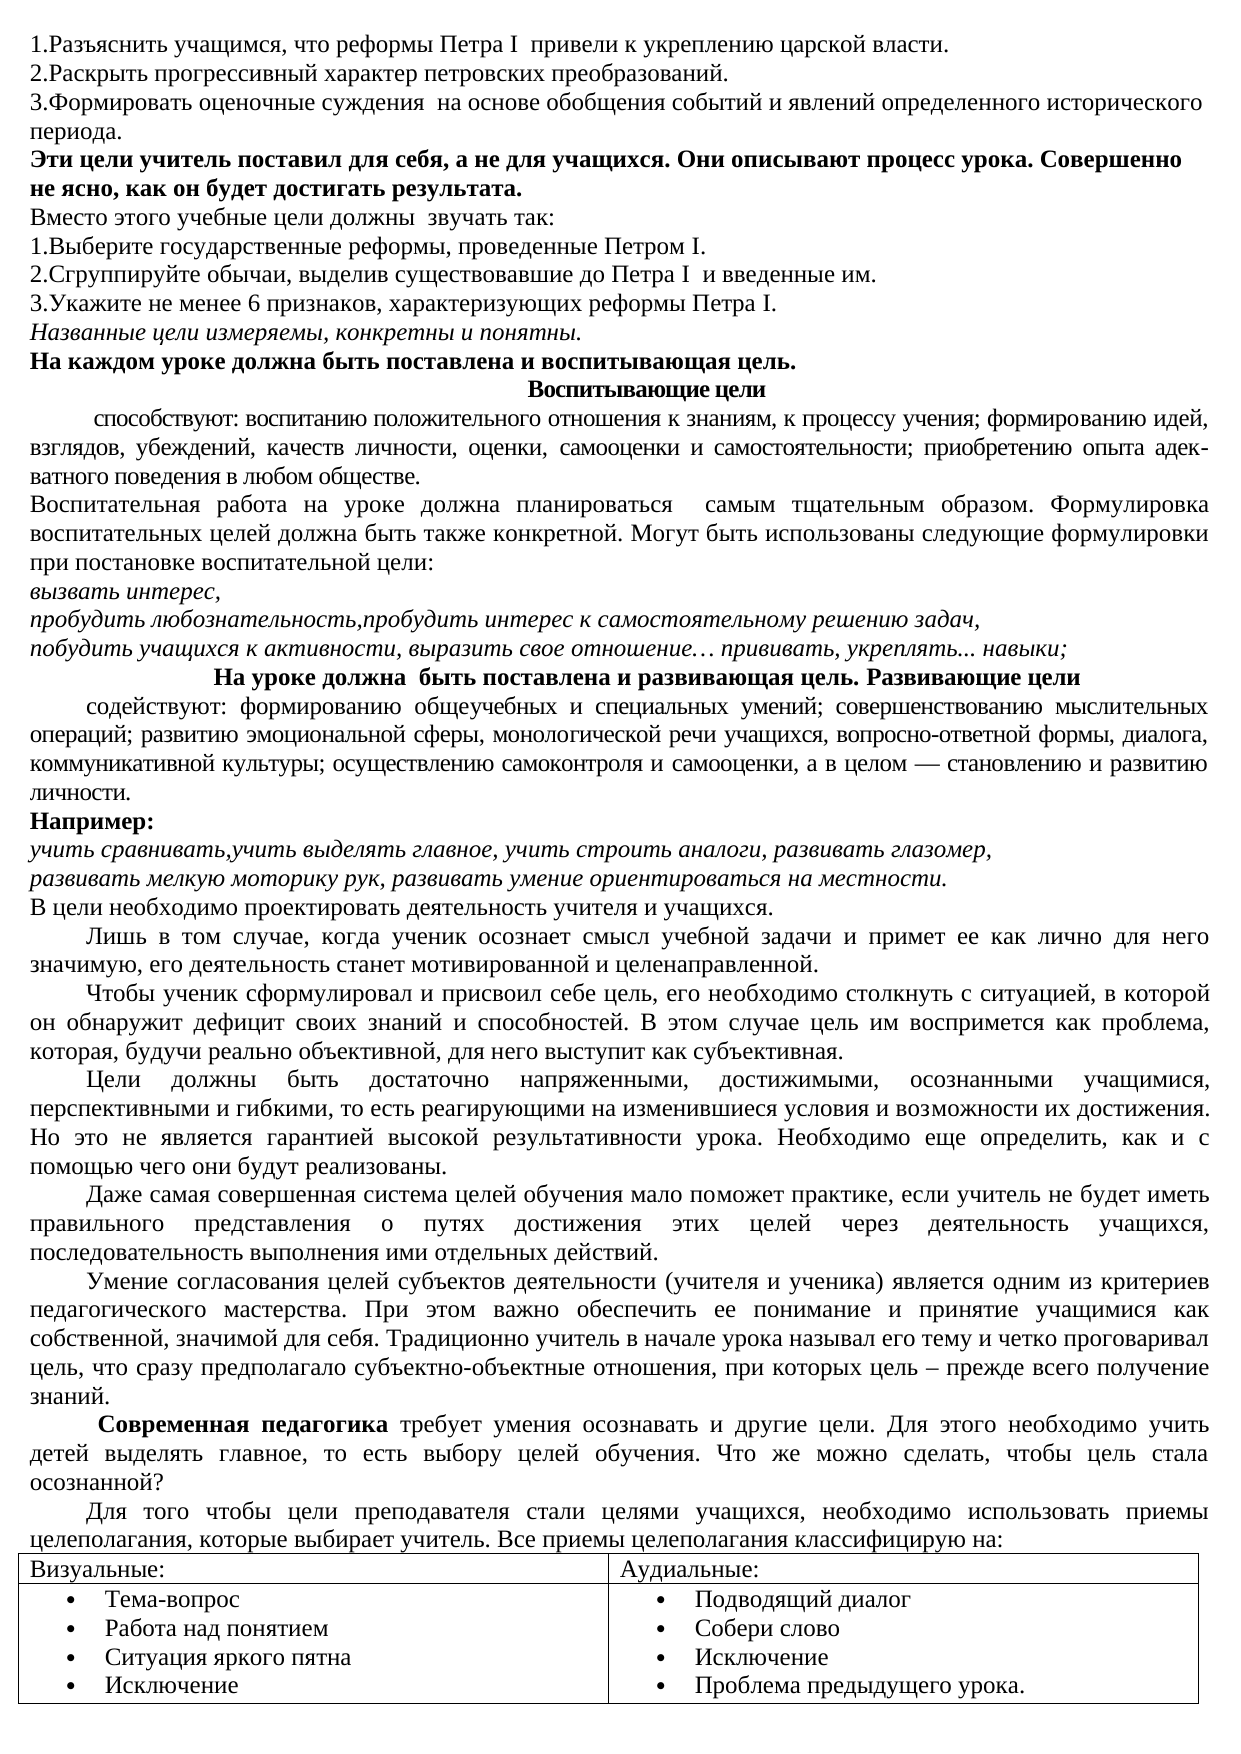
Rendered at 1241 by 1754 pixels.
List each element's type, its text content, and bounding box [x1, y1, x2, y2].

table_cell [609, 1584, 1198, 1702]
text Цели должны быть достаточно напряженными, достижимыми, осознанными учащимися, перспективными и гибкими, то есть реагирующими на изменившиеся условия и возможности их достижения. Но это не является гарантией высокой результативности урока. Необходимо еще определить, как и с помощью чего они будут реализованы. [29, 1064, 1211, 1179]
text Например: [29, 806, 1211, 834]
table_header Визуальные: [19, 1554, 608, 1583]
text Умение согласования целей субъектов деятельности (учителя и ученика) является одним из критериев педагогического мастерства. При этом важно обеспечить ее понимание и принятие учащимися как собственной, значимой для себя. Традиционно учитель в начале урока называл его тему и четко проговаривал цель, что сразу предполагало субъектно-объектные отношения, при которых цель – прежде всего получение знаний. [29, 1266, 1211, 1409]
text Эти цели учитель поставил для себя, а не для учащихся. Они описывают процесс урока. Совершенно не ясно, как он будет достигать результата. [29, 144, 1211, 202]
text содействуют: формированию общеучебных и специальных умений; совершенствованию мыслительных операций; развитию эмоциональной сферы, монологической речи учащихся, вопросно-ответной формы, диалога, коммуникативной культуры; осуществлению самоконтроля и самооценки, а в целом — становлению и развитию личности. [29, 691, 1208, 806]
text Чтобы ученик сформулировал и присвоил себе цель, его необходимо столкнуть с ситуацией, в которой он обнаружит дефицит своих знаний и способностей. В этом случае цель им воспримется как проблема, которая, будучи реально объективной, для него выступит как субъективная. [29, 978, 1211, 1064]
text Даже самая совершенная система целей обучения мало поможет практике, если учитель не будет иметь правильного представления о путях достижения этих целей через деятельность учащихся, последовательность выполнения ими отдельных действий. [29, 1179, 1211, 1266]
text 3.Формировать оценочные суждения на основе обобщения событий и явлений определенного исторического периода. [29, 87, 1211, 144]
text Воспитательная работа на уроке должна планироваться самым тщательным образом. Формулировка воспитательных целей должна быть также конкретной. Могут быть использованы следующие формулировки при постановке воспитательной цели: [29, 489, 1211, 576]
text Вместо этого учебные цели должны звучать так: [29, 202, 1211, 231]
text На каждом уроке должна быть поставлена и воспитывающая цель. [29, 346, 1211, 374]
text способствуют: воспитанию положительного отношения к знаниям, к процессу учения; формированию идей, взглядов, убеждений, качеств личности, оценки, самооценки и самостоятельности; приобретению опыта адекватного поведения в любом обществе. [29, 403, 1209, 489]
text учить сравнивать,учить выделять главное, учить строить аналоги, развивать глазомер, [29, 834, 1211, 863]
text 1.Разъяснить учащимся, что реформы Петра I привели к укреплению царской власти. [29, 29, 1211, 58]
text 2.Сгруппируйте обычаи, выделив существовавшие до Петра I и введенные им. [29, 259, 1211, 288]
text 1.Выберите государственные реформы, проведенные Петром I. [29, 231, 1211, 259]
text На уроке должна быть поставлена и развивающая цель. Развивающие цели [29, 662, 1208, 691]
table_header Аудиальные: [609, 1554, 1198, 1583]
text Названные цели измеряемы, конкретны и понятны. [29, 317, 1211, 346]
text Лишь в том случае, когда ученик осознает смысл учебной задачи и примет ее как лично для него значимую, его деятельность станет мотивированной и целенаправленной. [29, 921, 1211, 978]
text развивать мелкую моторику рук, развивать умение ориентироваться на местности. [29, 863, 1211, 892]
text вызвать интерес, [29, 576, 1211, 604]
text пробудить любознательность,пробудить интерес к самостоятельному решению задач, побудить учащихся к активности, выразить свое отношение… прививать, укреплять... навыки; [29, 604, 1211, 662]
text 3.Укажите не менее 6 признаков, характеризующих реформы Петра I. [29, 288, 1211, 317]
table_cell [19, 1584, 608, 1702]
text Для того чтобы цели преподавателя стали целями учащихся, необходимо использовать приемы целеполагания, которые выбирает учитель. Все приемы целеполагания классифицирую на: [29, 1496, 1211, 1553]
text В цели необходимо проектировать деятельность учителя и учащихся. [29, 892, 1211, 921]
text Современная педагогика требует умения осознавать и другие цели. Для этого необходимо учить детей выделять главное, то есть выбору целей обучения. Что же можно сделать, чтобы цель стала осознанной? [29, 1409, 1211, 1496]
text 2.Раскрыть прогрессивный характер петровских преобразований. [29, 58, 1211, 87]
text Воспитывающие цели [29, 374, 1209, 403]
